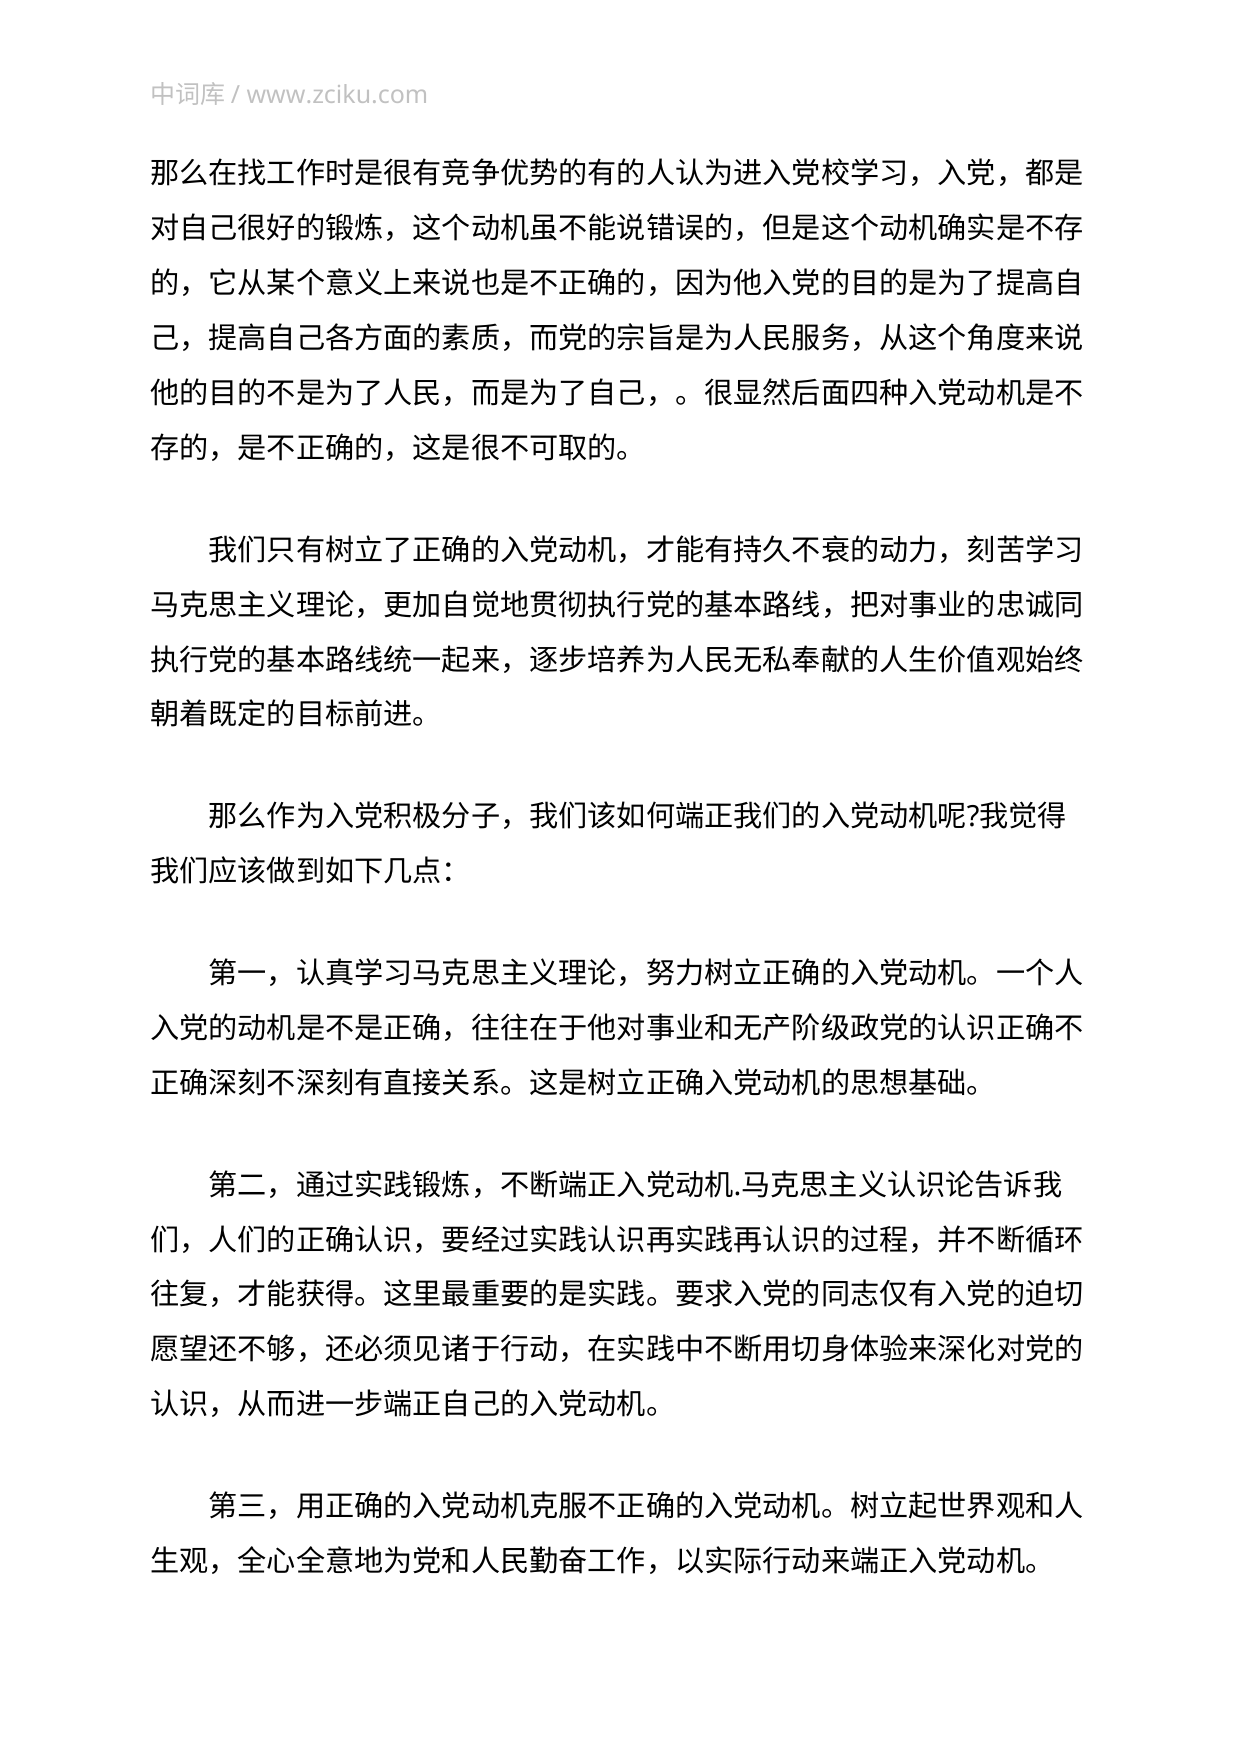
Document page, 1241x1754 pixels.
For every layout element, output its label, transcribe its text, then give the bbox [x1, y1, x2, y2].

text 第二，通过实践锻炼，不断端正入党动机.马克思主义认识论告诉我们，人们的正确认识，要经过实践认识再实践再认识的过程，并不断循环往复，才能获得。这里最重要的是实践。要求入党的同志仅有入党的迫切愿望还不够，还必须见诸于行动，在实践中不断用切身体验来深化对党的认识，从而进一步端正自己的入党动机。 [150, 1161, 1090, 1423]
text 那么作为入党积极分子，我们该如何端正我们的入党动机呢?我觉得我们应该做到如下几点： [150, 793, 1090, 890]
text 第三，用正确的入党动机克服不正确的入党动机。树立起世界观和人生观，全心全意地为党和人民勤奋工作，以实际行动来端正入党动机。 [150, 1482, 1090, 1580]
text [150, 150, 1090, 467]
text 我们只有树立了正确的入党动机，才能有持久不衰的动力，刻苦学习马克思主义理论，更加自觉地贯彻执行党的基本路线，把对事业的忠诚同执行党的基本路线统一起来，逐步培养为人民无私奉献的人生价值观始终朝着既定的目标前进。 [150, 526, 1090, 733]
text 第一，认真学习马克思主义理论，努力树立正确的入党动机。一个人入党的动机是不是正确，往往在于他对事业和无产阶级政党的认识正确不正确深刻不深刻有直接关系。这是树立正确入党动机的思想基础。 [150, 949, 1090, 1102]
